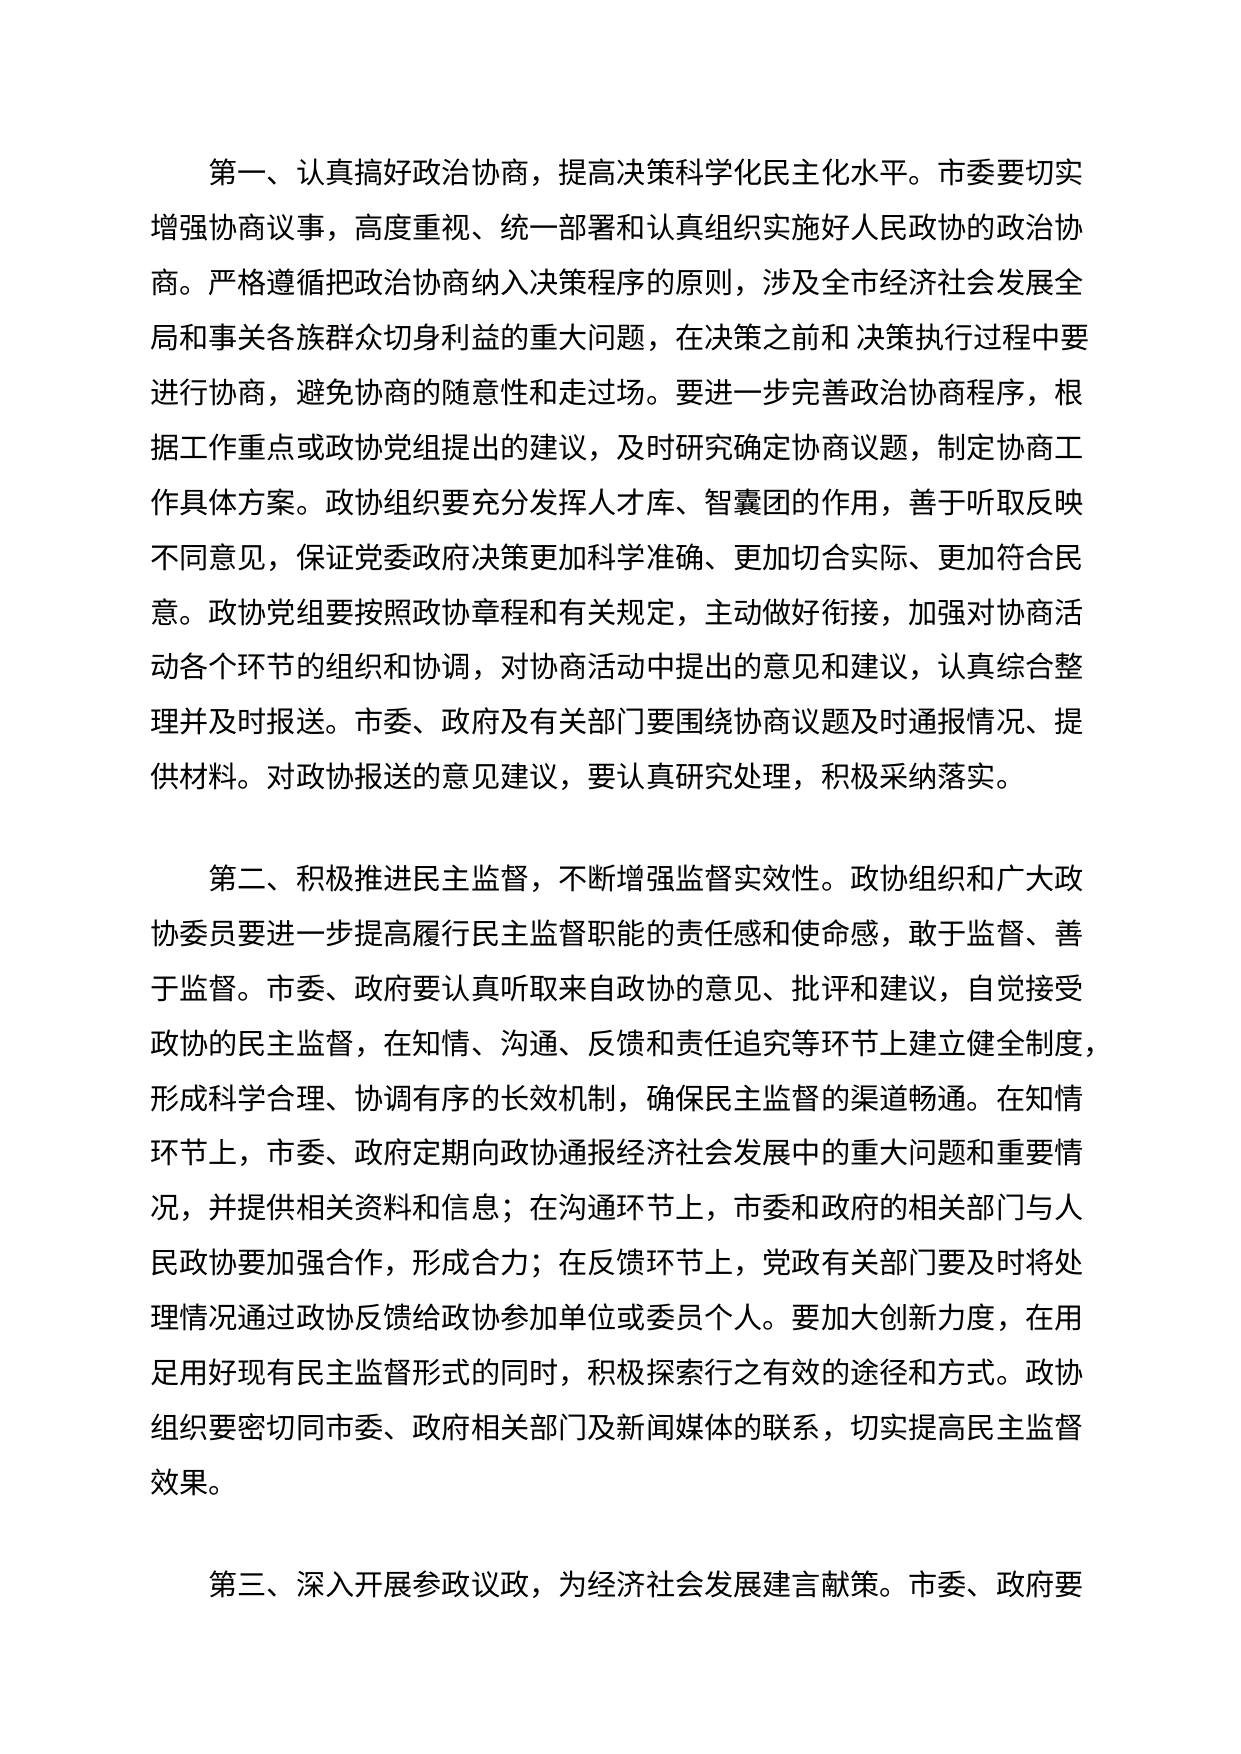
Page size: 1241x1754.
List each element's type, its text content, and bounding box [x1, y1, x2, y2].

text 第一、认真搞好政治协商，提高决策科学化民主化水平。市委要切实增强协商议事，高度重视、统一部署和认真组织实施好人民政协的政治协商。严格遵循把政治协商纳入决策程序的原则，涉及全市经济社会发展全局和事关各族群众切身利益的重大问题，在决策之前和 决策执行过程中要进行协商，避免协商的随意性和走过场。要进一步完善政治协商程序，根据工作重点或政协党组提出的建议，及时研究确定协商议题，制定协商工作具体方案。政协组织要充分发挥人才库、智囊团的作用，善于听取反映不同意见，保证党委政府决策更加科学准确、更加切合实际、更加符合民意。政协党组要按照政协章程和有关规定，主动做好衔接，加强对协商活动各个环节的组织和协调，对协商活动中提出的意见和建议，认真综合整理并及时报送。市委、政府及有关部门要围绕协商议题及时通报情况、提供材料。对政协报送的意见建议，要认真研究处理，积极采纳落实。 [150, 150, 1090, 796]
text 第二、积极推进民主监督，不断增强监督实效性。政协组织和广大政协委员要进一步提高履行民主监督职能的责任感和使命感，敢于监督、善于监督。市委、政府要认真听取来自政协的意见、批评和建议，自觉接受政协的民主监督，在知情、沟通、反馈和责任追究等环节上建立健全制度，形成科学合理、协调有序的长效机制，确保民主监督的渠道畅通。在知情环节上，市委、政府定期向政协通报经济社会发展中的重大问题和重要情况，并提供相关资料和信息；在沟通环节上，市委和政府的相关部门与人民政协要加强合作，形成合力；在反馈环节上，党政有关部门要及时将处理情况通过政协反馈给政协参加单位或委员个人。要加大创新力度，在用足用好现有民主监督形式的同时，积极探索行之有效的途径和方式。政协组织要密切同市委、政府相关部门及新闻媒体的联系，切实提高民主监督效果。 [150, 856, 1090, 1502]
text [150, 1561, 1090, 1603]
